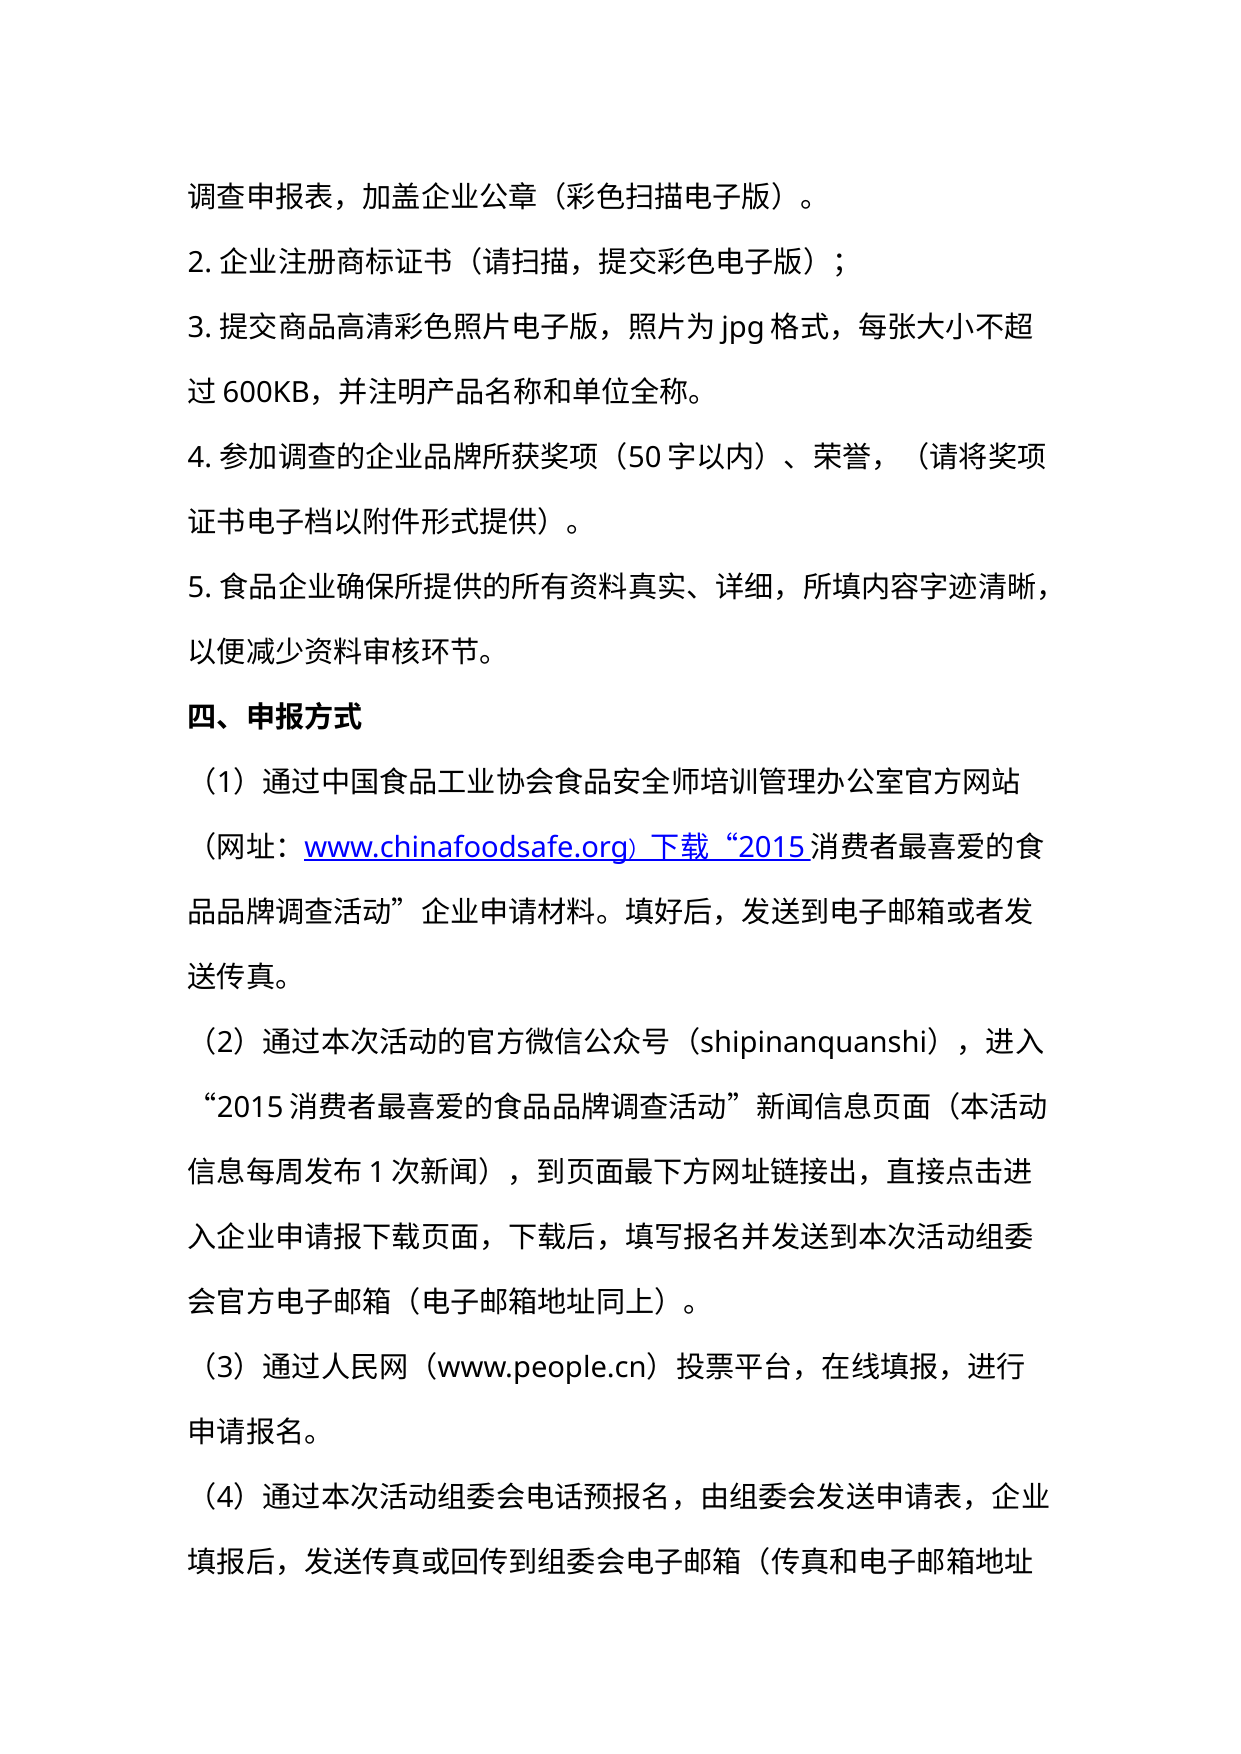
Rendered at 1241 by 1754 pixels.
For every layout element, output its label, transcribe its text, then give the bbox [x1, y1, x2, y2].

text 4. 参加调查的企业品牌所获奖项（50字以内）、荣誉，（请将奖项证书电子档以附件形式提供）。 [187, 422, 1053, 552]
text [187, 1462, 1053, 1592]
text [187, 162, 1053, 227]
text 5. 食品企业确保所提供的所有资料真实、详细，所填内容字迹清晰，以便减少资料审核环节。 [187, 552, 1053, 682]
text （1）通过中国食品工业协会食品安全师培训管理办公室官方网站（网址：www.chinafoodsafe.org）下载“2015消费者最喜爱的食品品牌调查活动”企业申请材料。填好后，发送到电子邮箱或者发送传真。 [187, 747, 1053, 1007]
text （2）通过本次活动的官方微信公众号（shipinanquanshi），进入“2015消费者最喜爱的食品品牌调查活动”新闻信息页面（本活动信息每周发布1次新闻），到页面最下方网址链接出，直接点击进入企业申请报下载页面，下载后，填写报名并发送到本次活动组委会官方电子邮箱（电子邮箱地址同上）。 [187, 1007, 1053, 1332]
text 2. 企业注册商标证书（请扫描，提交彩色电子版）； [187, 227, 1053, 292]
text （3）通过人民网（www.people.cn）投票平台，在线填报，进行申请报名。 [187, 1332, 1053, 1462]
text 四、申报方式 [187, 682, 1053, 747]
text 3. 提交商品高清彩色照片电子版，照片为jpg格式，每张大小不超过600KB，并注明产品名称和单位全称。 [187, 292, 1053, 422]
